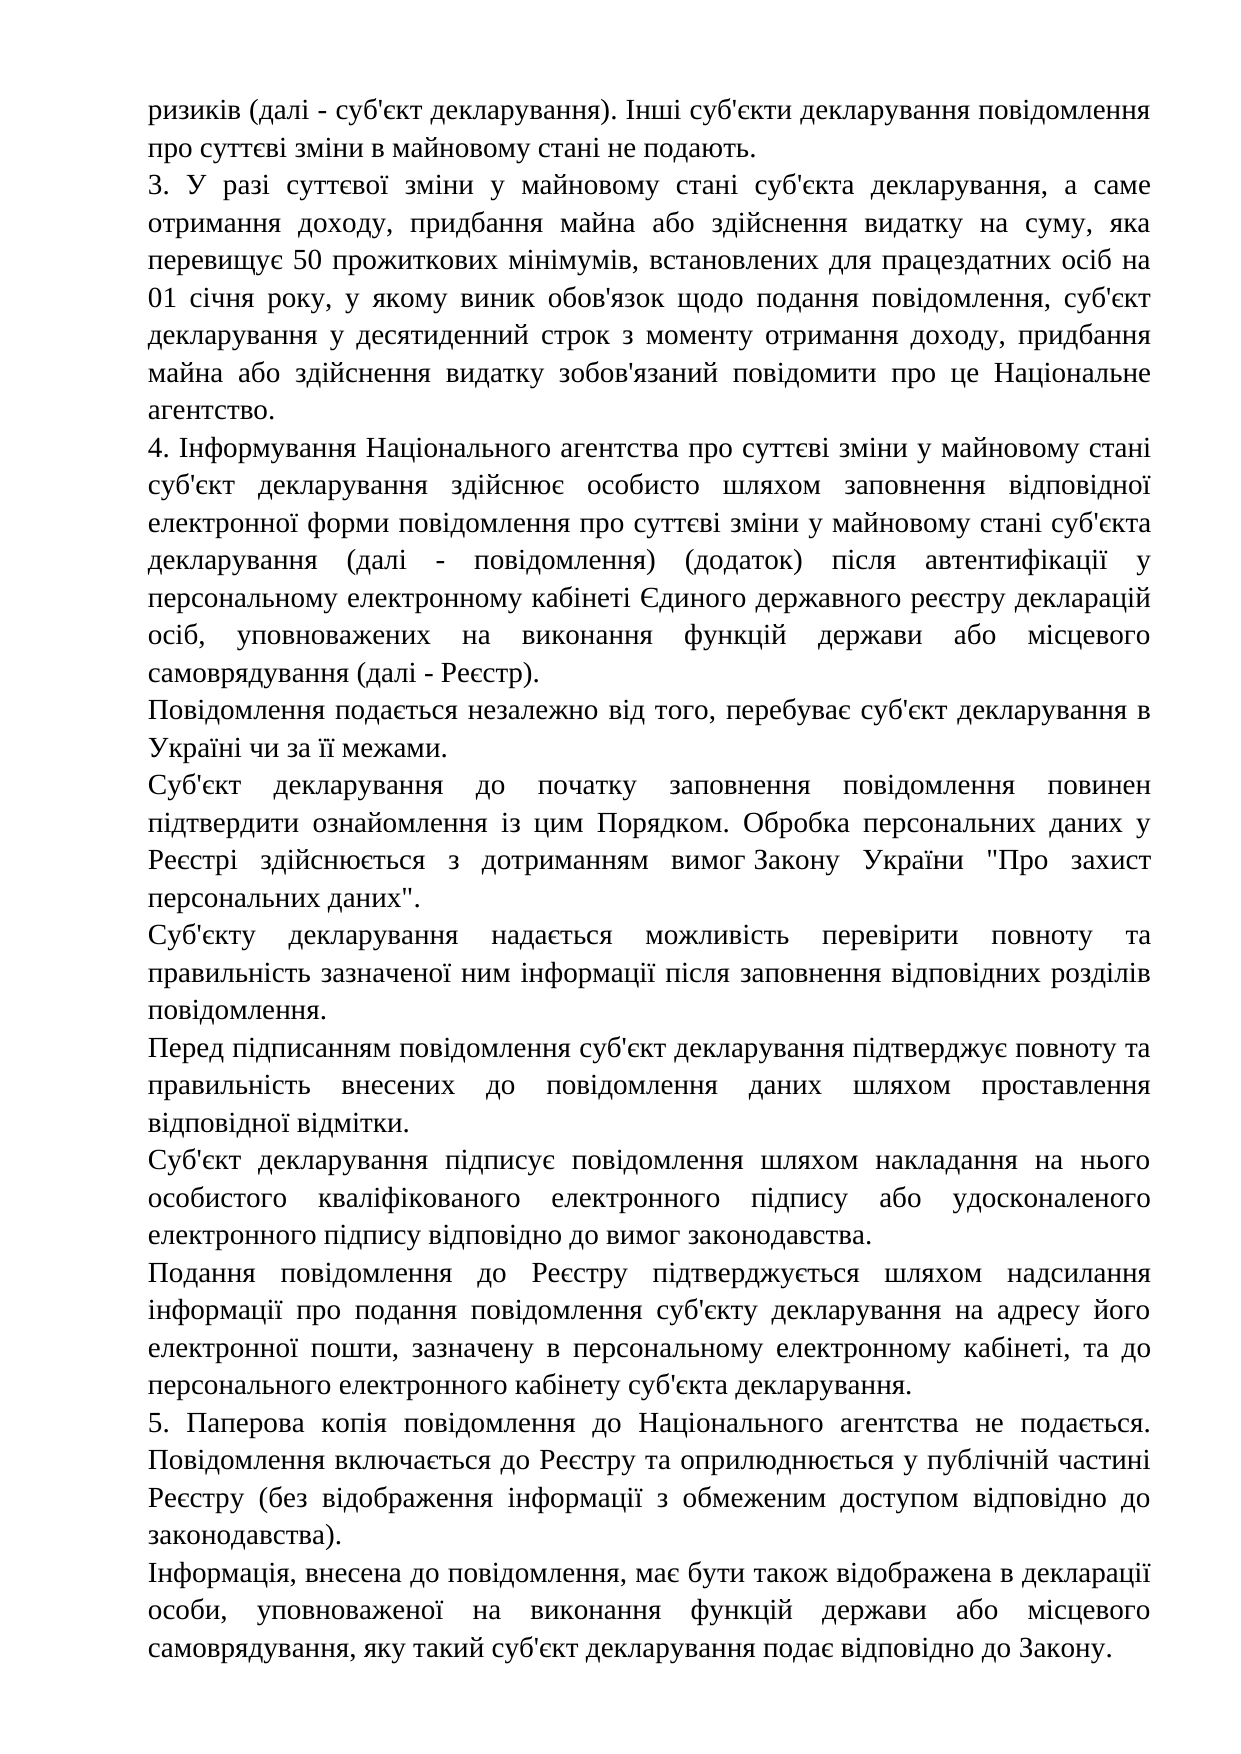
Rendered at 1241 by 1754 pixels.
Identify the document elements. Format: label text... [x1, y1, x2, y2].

text 5. Паперова копія повідомлення до Національного агентства не подається. Повідомлення включається до Реєстру та оприлюднюється у публічній частині Реєстру (без відображення інформації з обмеженим доступом відповідно до законодавства). [148, 1401, 1152, 1551]
text 3. У разі суттєвої зміни у майновому стані суб'єкта декларування, а саме отримання доходу, придбання майна або здійснення видатку на суму, яка перевищує 50 прожиткових мінімумів, встановлених для працездатних осіб на 01 січня року, у якому виник обов'язок щодо подання повідомлення, суб'єкт декларування у десятиденний строк з моменту отримання доходу, придбання майна або здійснення видатку зобов'язаний повідомити про це Національне агентство. [148, 163, 1152, 426]
text 4. Інформування Національного агентства про суттєві зміни у майновому стані суб'єкт декларування здійснює особисто шляхом заповнення відповідної електронної форми повідомлення про суттєві зміни у майновому стані суб'єкта декларування (далі - повідомлення) (додаток) після автентифікації у персональному електронному кабінеті Єдиного державного реєстру декларацій осіб, уповноважених на виконання функцій держави або місцевого самоврядування (далі - Реєстр). [148, 426, 1152, 688]
text Суб'єкту декларування надається можливість перевірити повноту та правильність зазначеної ним інформації після заповнення відповідних розділів повідомлення. [148, 913, 1152, 1026]
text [148, 88, 1152, 163]
text Подання повідомлення до Реєстру підтверджується шляхом надсилання інформації про подання повідомлення суб'єкту декларування на адресу його електронної пошти, зазначену в персональному електронному кабінеті, та до персонального електронного кабінету суб'єкта декларування. [148, 1251, 1152, 1401]
text Інформація, внесена до повідомлення, має бути також відображена в декларації особи, уповноваженої на виконання функцій держави або місцевого самоврядування, яку такий суб'єкт декларування подає відповідно до Закону. [148, 1551, 1152, 1663]
text Суб'єкт декларування підписує повідомлення шляхом накладання на нього особистого кваліфікованого електронного підпису або удосконаленого електронного підпису відповідно до вимог законодавства. [148, 1138, 1152, 1251]
text Суб'єкт декларування до початку заповнення повідомлення повинен підтвердити ознайомлення із цим Порядком. Обробка персональних даних у Реєстрі здійснюється з дотриманням вимог Закону України "Про захист персональних даних". [148, 763, 1152, 913]
text Повідомлення подається незалежно від того, перебуває суб'єкт декларування в Україні чи за її межами. [148, 688, 1152, 763]
text Перед підписанням повідомлення суб'єкт декларування підтверджує повноту та правильність внесених до повідомлення даних шляхом проставлення відповідної відмітки. [148, 1026, 1152, 1138]
